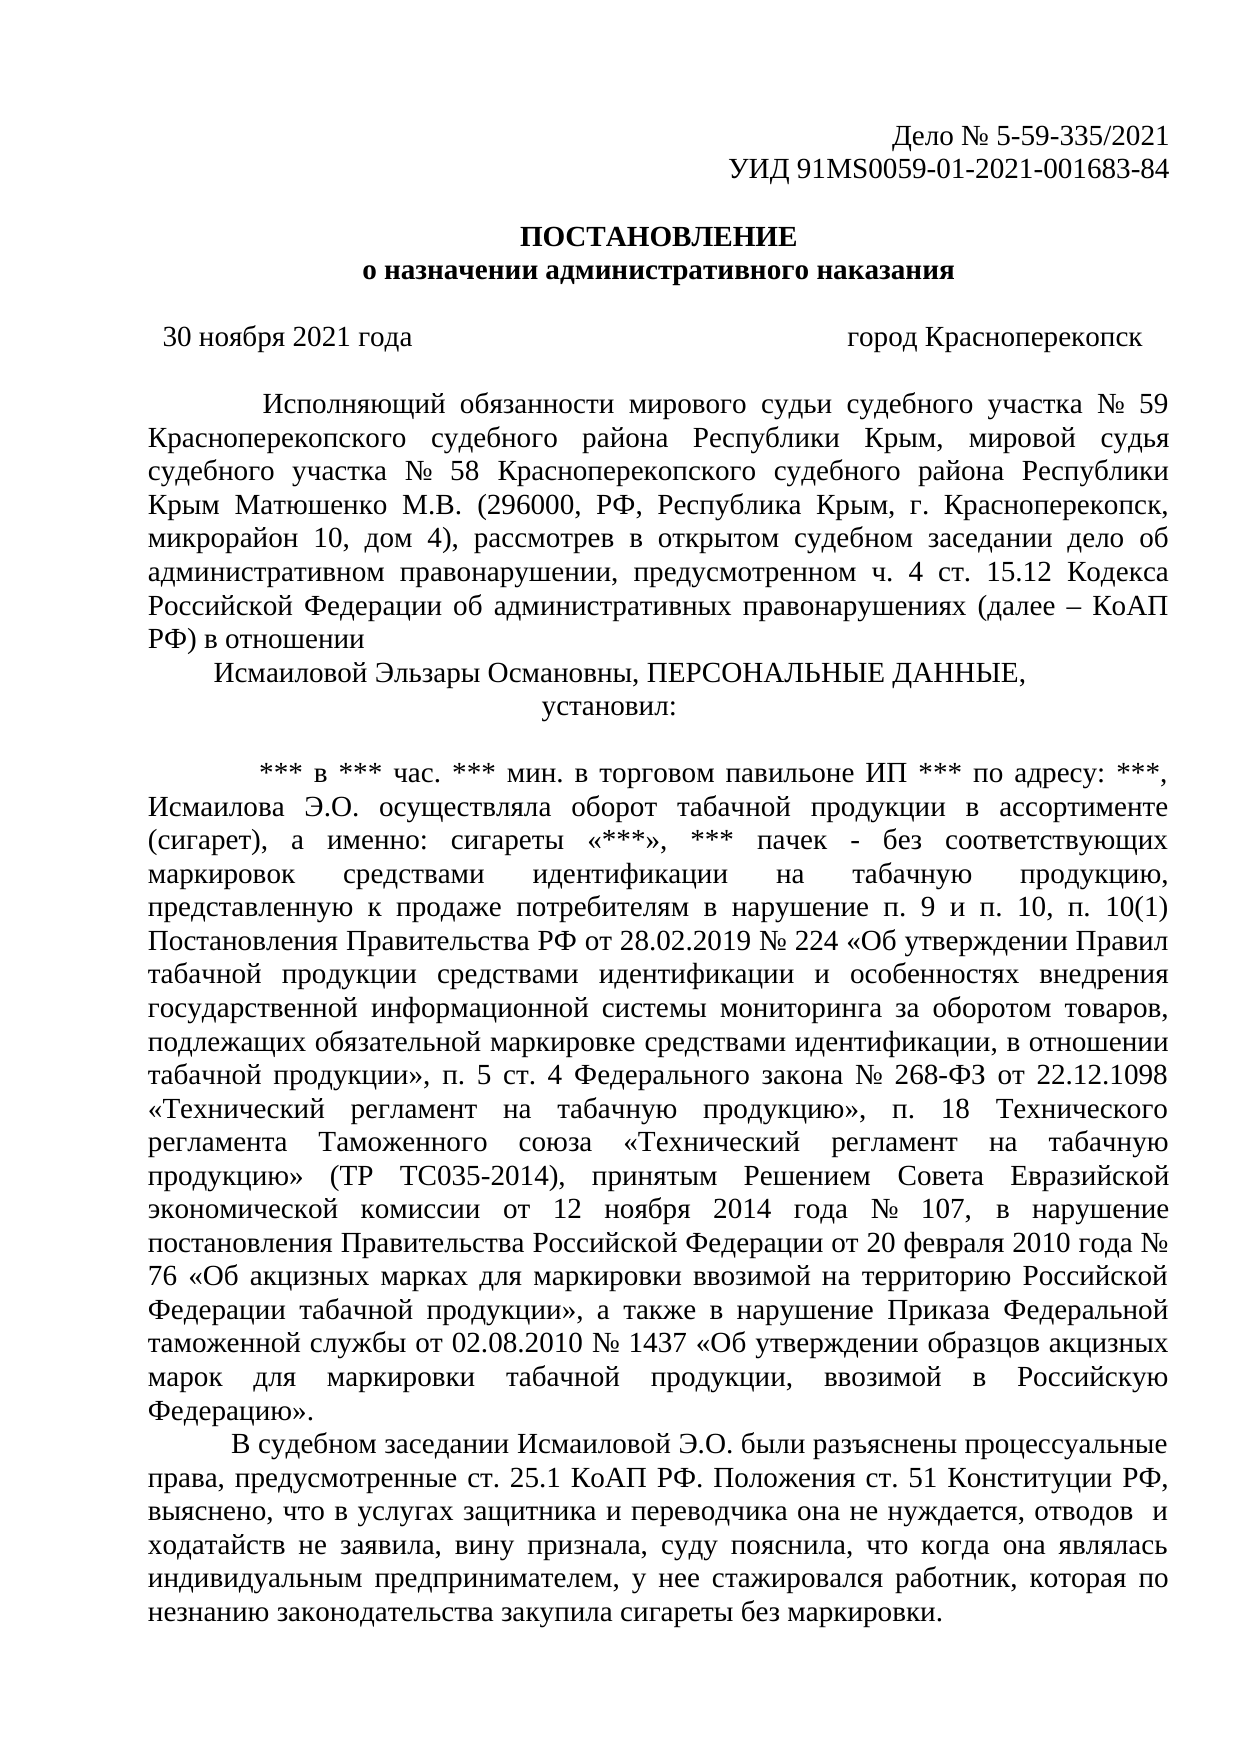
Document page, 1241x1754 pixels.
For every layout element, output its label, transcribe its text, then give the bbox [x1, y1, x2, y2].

text о назначении административного наказания [148, 252, 1169, 286]
text Исполняющий обязанности мирового судьи судебного участка № 59 Красноперекопского судебного района Республики Крым, мировой судья судебного участка № 58 Красноперекопского судебного района Республики Крым Матюшенко М.В. (296000, РФ, Республика Крым, г. Красноперекопск, микрорайон 10, дом 4), рассмотрев в открытом судебном заседании дело об административном правонарушении, предусмотренном ч. 4 ст. 15.12 Кодекса Российской Федерации об административных правонарушениях (далее – КоАП РФ) в отношении [148, 386, 1169, 655]
text установил: [148, 688, 1169, 722]
text В судебном заседании Исмаиловой Э.О. были разъяснены процессуальные права, предусмотренные ст. 25.1 КоАП РФ. Положения ст. 51 Конституции РФ, выяснено, что в услугах защитника и переводчика она не нуждается, отводов и ходатайств не заявила, вину признала, суду пояснила, что когда она являлась индивидуальным предпринимателем, у нее стажировался работник, которая по незнанию законодательства закупила сигареты без маркировки. [148, 1426, 1169, 1627]
text 30 ноября 2021 года город Красноперекопск [148, 319, 1169, 353]
text УИД 91MS0059-01-2021-001683-84 [148, 152, 1169, 185]
text ПОСТАНОВЛЕНИЕ [148, 219, 1169, 252]
text Исмаиловой Эльзары Османовны, ПЕРСОНАЛЬНЫЕ ДАННЫЕ, [148, 655, 1169, 688]
text *** в *** час. *** мин. в торговом павильоне ИП *** по адресу: ***, Исмаилова Э.О. осуществляла оборот табачной продукции в ассортименте (сигарет), а именно: сигареты «***», *** пачек - без соответствующих маркировок средствами идентификации на табачную продукцию, представленную к продаже потребителям в нарушение п. 9 и п. 10, п. 10(1) Постановления Правительства РФ от 28.02.2019 № 224 «Об утверждении Правил табачной продукции средствами идентификации и особенностях внедрения государственной информационной системы мониторинга за оборотом товаров, подлежащих обязательной маркировке средствами идентификации, в отношении табачной продукции», п. 5 ст. 4 Федерального закона № 268-ФЗ от 22.12.1098 «Технический регламент на табачную продукцию», п. 18 Технического регламента Таможенного союза «Технический регламент на табачную продукцию» (ТР ТС035-2014), принятым Решением Совета Евразийской экономической комиссии от 12 ноября 2014 года № 107, в нарушение постановления Правительства Российской Федерации от 20 февраля 2010 года № 76 «Об акцизных марках для маркировки ввозимой на территорию Российской Федерации табачной продукции», а также в нарушение Приказа Федеральной таможенной службы от 02.08.2010 № 1437 «Об утверждении образцов акцизных марок для маркировки табачной продукции, ввозимой в Российскую Федерацию». [148, 755, 1169, 1426]
text Дело № 5-59-335/2021 [148, 118, 1169, 152]
